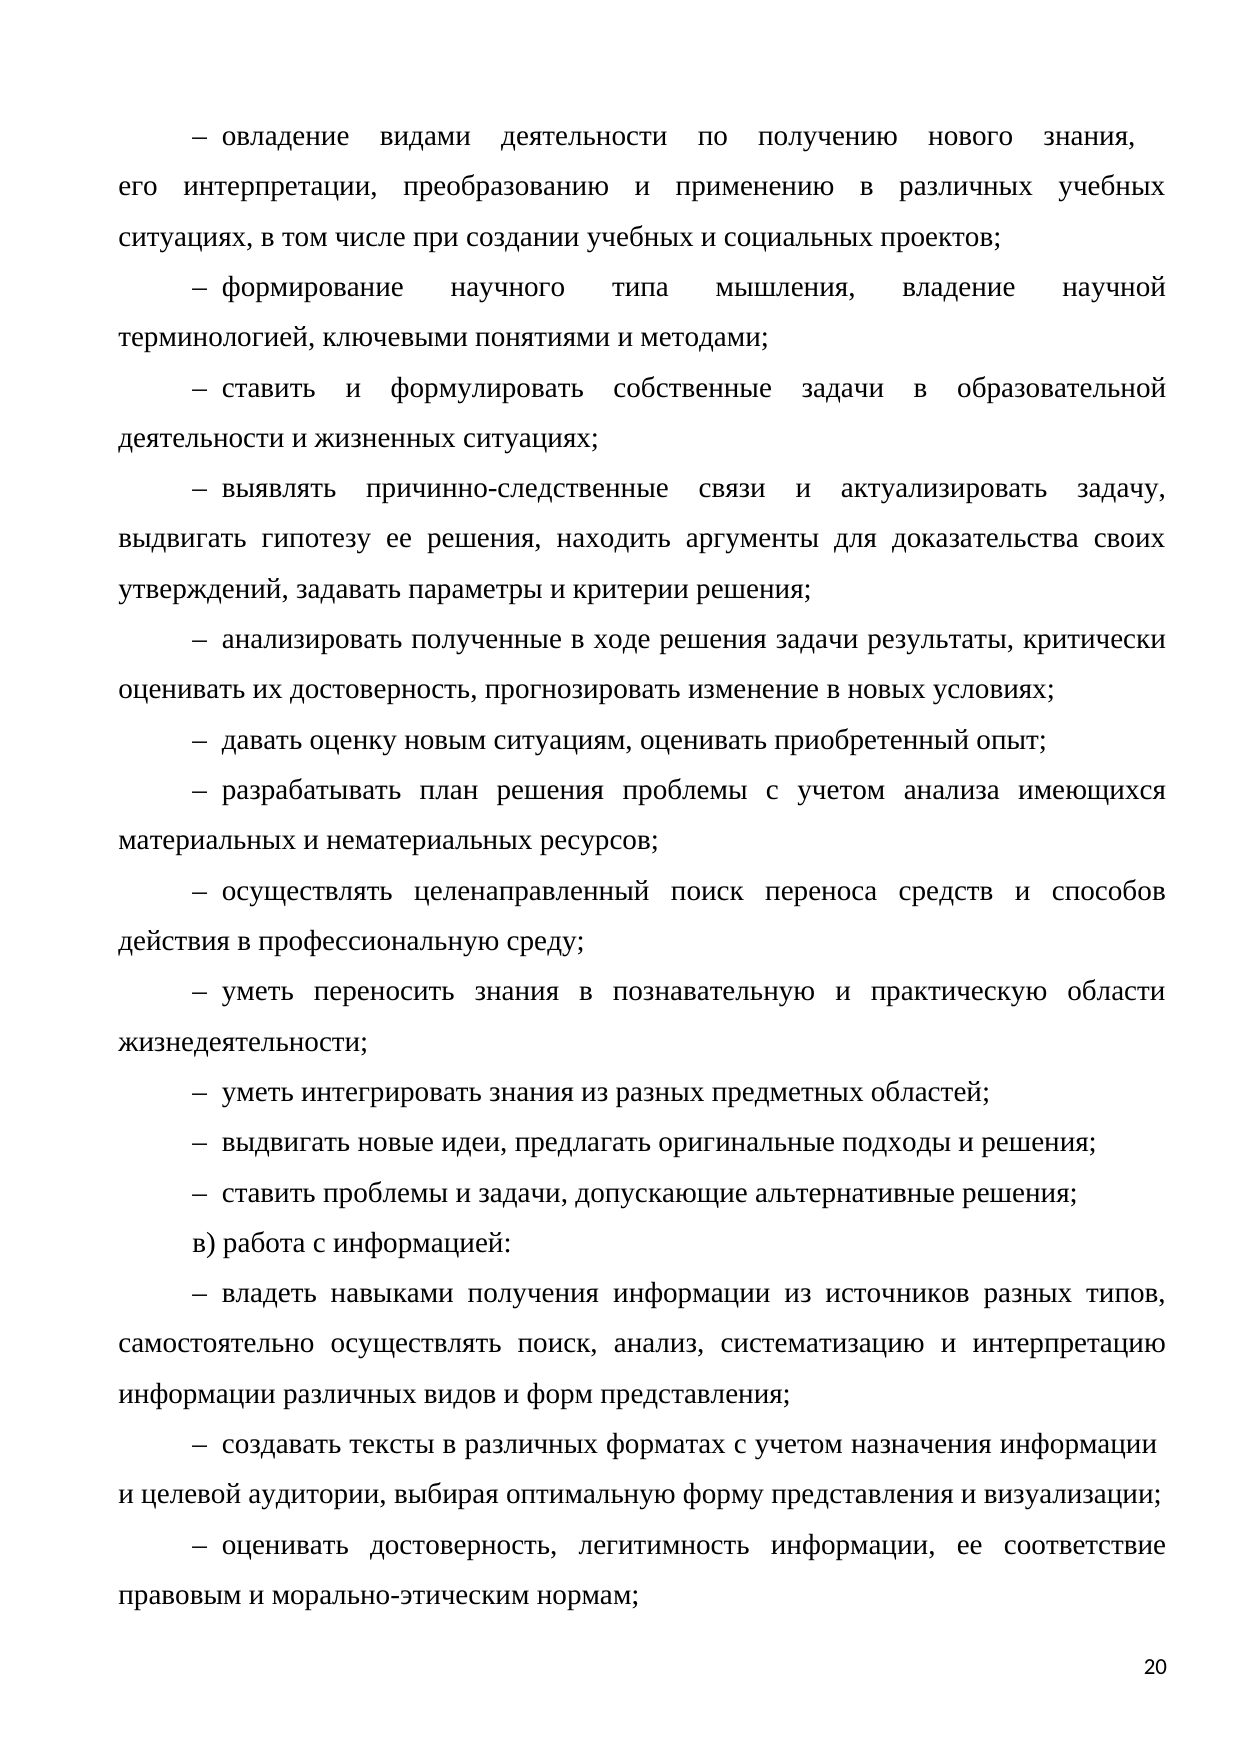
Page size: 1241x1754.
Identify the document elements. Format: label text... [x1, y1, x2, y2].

list оценивать достоверность, легитимность информации, ее соответствие правовым и морально-этическим нормам; [118, 1527, 1167, 1611]
list анализировать полученные в ходе решения задачи результаты, критически оценивать их достоверность, прогнозировать изменение в новых условиях; [118, 621, 1167, 705]
list формирование научного типа мышления, владение научной терминологией, ключевыми понятиями и методами; [118, 269, 1167, 353]
list уметь интегрировать знания из разных предметных областей; [118, 1074, 1167, 1108]
text в) работа с информацией: [118, 1225, 1167, 1258]
list ставить и формулировать собственные задачи в образовательной деятельности и жизненных ситуациях; [118, 370, 1167, 453]
list создавать тексты в различных форматах с учетом назначения информации и целевой аудитории, выбирая оптимальную форму представления и визуализации; [118, 1426, 1167, 1510]
list осуществлять целенаправленный поиск переноса средств и способов действия в профессиональную среду; [118, 873, 1167, 957]
list владеть навыками получения информации из источников разных типов, самостоятельно осуществлять поиск, анализ, систематизацию и интерпретацию информации различных видов и форм представления; [118, 1275, 1167, 1409]
list разрабатывать план решения проблемы с учетом анализа имеющихся материальных и нематериальных ресурсов; [118, 772, 1167, 856]
list давать оценку новым ситуациям, оценивать приобретенный опыт; [118, 722, 1167, 755]
list уметь переносить знания в познавательную и практическую области жизнедеятельности; [118, 973, 1167, 1057]
list выявлять причинно-следственные связи и актуализировать задачу, выдвигать гипотезу ее решения, находить аргументы для доказательства своих утверждений, задавать параметры и критерии решения; [118, 470, 1167, 604]
list выдвигать новые идеи, предлагать оригинальные подходы и решения; [118, 1124, 1167, 1158]
list овладение видами деятельности по получению нового знания, его интерпретации, преобразованию и применению в различных учебных ситуациях, в том числе при создании учебных и социальных проектов; [118, 118, 1167, 252]
list ставить проблемы и задачи, допускающие альтернативные решения; [118, 1175, 1167, 1208]
